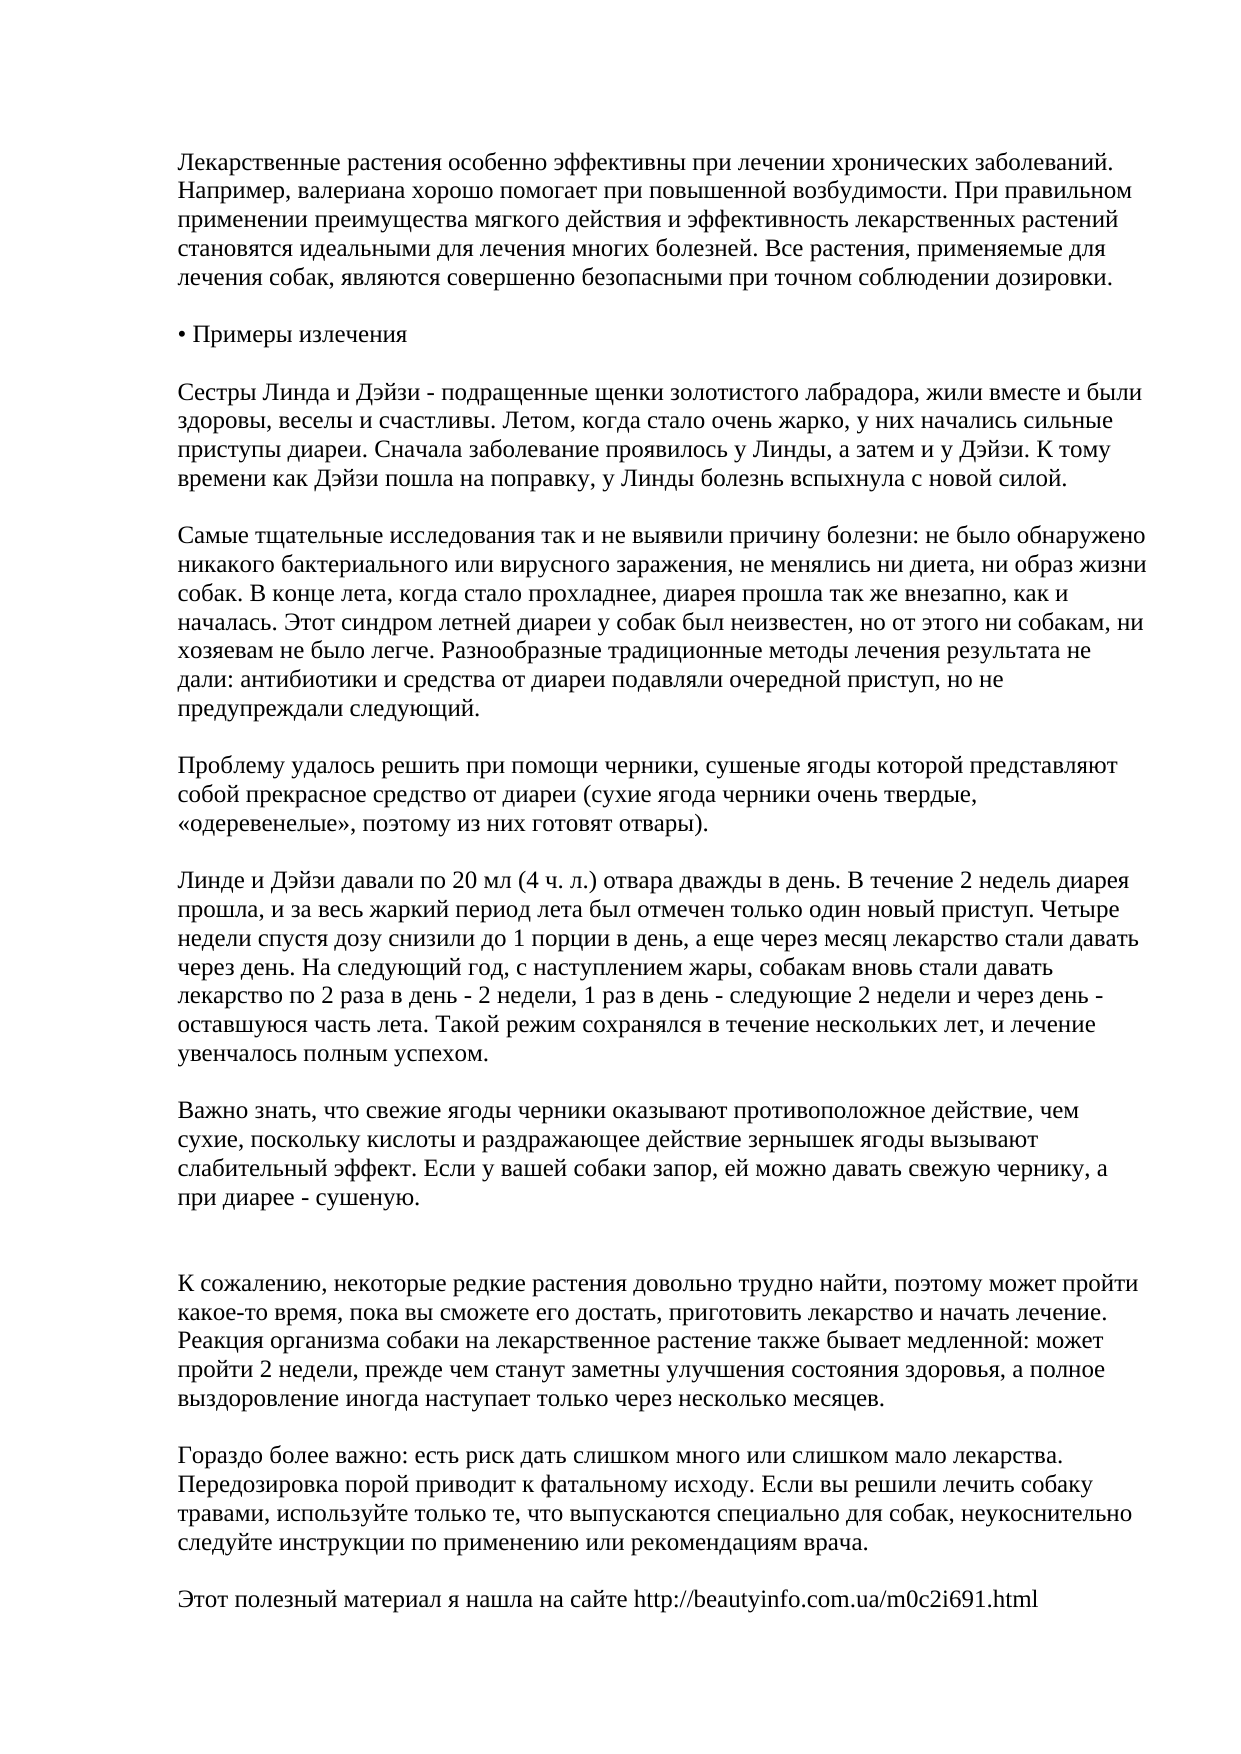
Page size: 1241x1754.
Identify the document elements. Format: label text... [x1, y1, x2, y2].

text Важно знать, что свежие ягоды черники оказывают противоположное действие, чем сухие, поскольку кислоты и раздражающее действие зернышек ягоды вызывают слабительный эффект. Если у вашей собаки запор, ей можно давать свежую чернику, а при диарее - сушеную. [177, 1096, 1152, 1239]
text Этот полезный материал я нашла на сайте http://beautyinfo.com.ua/m0c2i691.html [177, 1584, 1152, 1613]
text Гораздо более важно: есть риск дать слишком много или слишком мало лекарства. Передозировка порой приводит к фатальному исходу. Если вы решили лечить собаку травами, используйте только те, что выпускаются специально для собак, неукоснительно следуйте инструкции по применению или рекомендациям врача. [177, 1441, 1152, 1556]
text К сожалению, некоторые редкие растения довольно трудно найти, поэтому может пройти какое-то время, пока вы сможете его достать, приготовить лекарство и начать лечение. Реакция организма собаки на лекарственное растение также бывает медленной: может пройти 2 недели, прежде чем станут заметны улучшения состояния здоровья, а полное выздоровление иногда наступает только через несколько месяцев. [177, 1268, 1152, 1412]
text Линде и Дэйзи давали по 20 мл (4 ч. л.) отвара дважды в день. В течение 2 недель диарея прошла, и за весь жаркий период лета был отмечен только один новый приступ. Четыре недели спустя дозу снизили до 1 порции в день, а еще через месяц лекарство стали давать через день. На следующий год, с наступлением жары, собакам вновь стали давать лекарство по 2 раза в день - 2 недели, 1 раз в день - следующие 2 недели и через день - оставшуюся часть лета. Такой режим сохранялся в течение нескольких лет, и лечение увенчалось полным успехом. [177, 866, 1152, 1067]
text Самые тщательные исследования так и не выявили причину болезни: не было обнаружено никакого бактериального или вирусного заражения, не менялись ни диета, ни образ жизни собак. В конце лета, когда стало прохладнее, диарея прошла так же внезапно, как и началась. Этот синдром летней диареи у собак был неизвестен, но от этого ни собакам, ни хозяевам не было легче. Разнообразные традиционные методы лечения результата не дали: антибиотики и средства от диареи подавляли очередной приступ, но не предупреждали следующий. [177, 521, 1152, 722]
text Сестры Линда и Дэйзи - подращенные щенки золотистого лабрадора, жили вместе и были здоровы, веселы и счастливы. Летом, когда стало очень жарко, у них начались сильные приступы диареи. Сначала заболевание проявилось у Линды, а затем и у Дэйзи. К тому времени как Дэйзи пошла на поправку, у Линды болезнь вспыхнула с новой силой. [177, 377, 1152, 492]
text • Примеры излечения [177, 319, 1152, 348]
text Проблему удалось решить при помощи черники, сушеные ягоды которой представляют собой прекрасное средство от диареи (сухие ягода черники очень твердые, «одеревенелые», поэтому из них готовят отвары). [177, 751, 1152, 837]
text Лекарственные растения особенно эффективны при лечении хронических заболеваний. Например, валериана хорошо помогает при повышенной возбудимости. При правильном применении преимущества мягкого действия и эффективность лекарственных растений становятся идеальными для лечения многих болезней. Все растения, применяемые для лечения собак, являются совершенно безопасными при точном соблюдении дозировки. [177, 147, 1152, 291]
